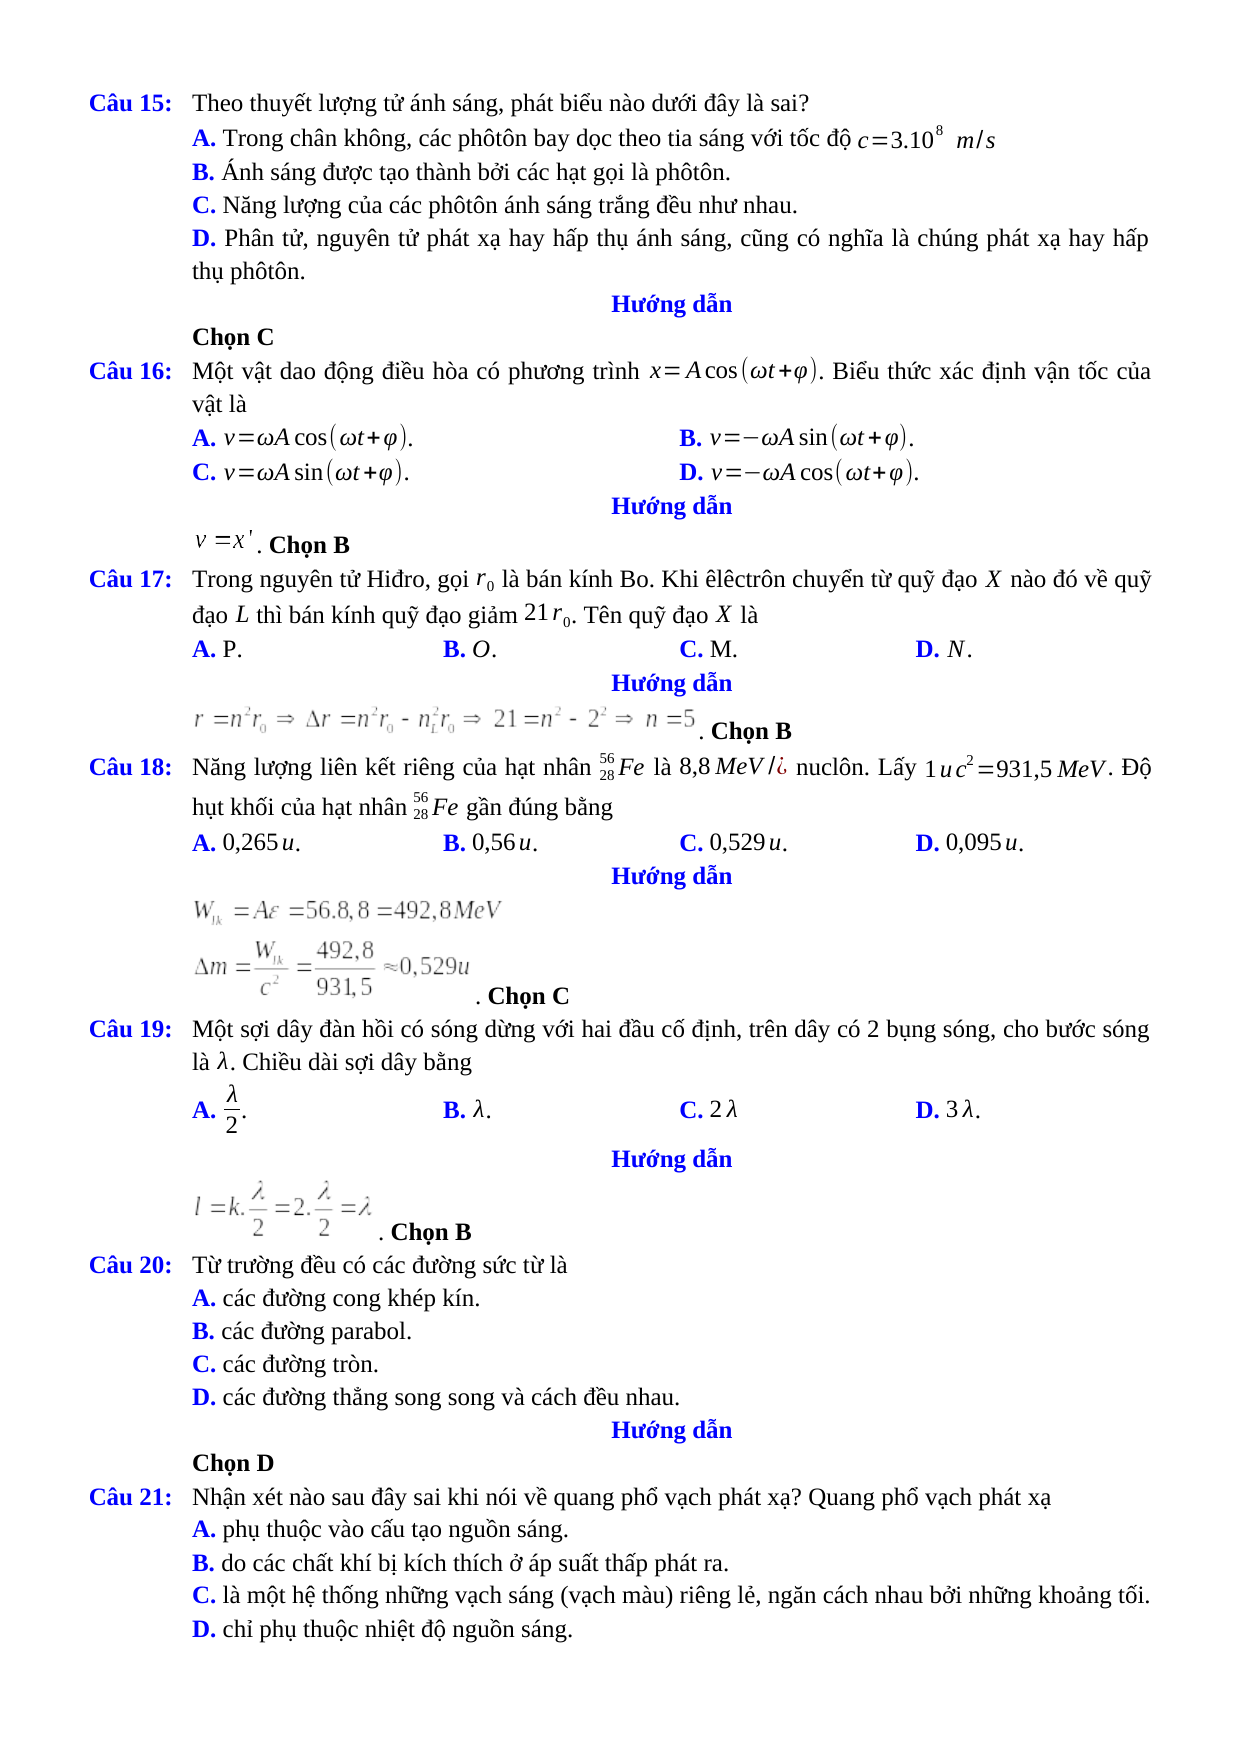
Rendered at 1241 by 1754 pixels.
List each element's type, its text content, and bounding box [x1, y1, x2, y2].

text Câu 18: Năng lượng liên kết riêng của hạt nhân là nuclôn. Lấy . Độ hụt khối của hạt nhân gần đúng bằng [88, 749, 1152, 823]
text Hướng dẫn [192, 1144, 1152, 1172]
text Hướng dẫn [192, 289, 1152, 318]
text Hướng dẫn [192, 1416, 1152, 1444]
text Hướng dẫn [192, 861, 1152, 889]
text D. Phân tử, nguyên tử phát xạ hay hấp thụ ánh sáng, cũng có nghĩa là chúng phát xạ hay hấp thụ phôtôn. [192, 223, 1152, 285]
text Câu 21: Nhận xét nào sau đây sai khi nói về quang phổ vạch phát xạ? Quang phổ vạch phát xạ [88, 1482, 1152, 1510]
text C. là một hệ thống những vạch sáng (vạch màu) riêng lẻ, ngăn cách nhau bởi những khoảng tối. [192, 1581, 1152, 1609]
text . Chọn B [192, 701, 1152, 745]
text C. . D. . [192, 457, 1152, 487]
text Chọn C [192, 322, 1152, 351]
text A. Trong chân không, các phôtôn bay dọc theo tia sáng với tốc độ [192, 122, 1152, 153]
text . Chọn B [192, 524, 1152, 559]
text Câu 16: Một vật dao động điều hòa có phương trình . Biểu thức xác định vận tốc của vật là [88, 355, 1152, 418]
text . Chọn C [192, 936, 1152, 1010]
text A. . B. . [192, 422, 1152, 452]
text C. các đường tròn. [192, 1349, 1152, 1378]
text A. . B. . C. . D. . [192, 828, 1152, 856]
text A. phụ thuộc vào cấu tạo nguồn sáng. [192, 1514, 1152, 1543]
text A. . B. . C. D. . [192, 1080, 1152, 1139]
text Hướng dẫn [192, 668, 1152, 696]
text C. Năng lượng của các phôtôn ánh sáng trắng đều như nhau. [192, 190, 1152, 219]
text D. chỉ phụ thuộc nhiệt độ nguồn sáng. [192, 1614, 1152, 1642]
text B. các đường parabol. [192, 1316, 1152, 1345]
text Chọn D [192, 1448, 1152, 1477]
text B. do các chất khí bị kích thích ở áp suất thấp phát ra. [192, 1548, 1152, 1576]
text Câu 19: Một sợi dây đàn hồi có sóng dừng với hai đầu cố định, trên dây có 2 bụng sóng, cho bước sóng là . Chiều dài sợi dây bằng [88, 1014, 1152, 1076]
text Câu 20: Từ trường đều có các đường sức từ là [88, 1250, 1152, 1279]
text D. các đường thẳng song song và cách đều nhau. [192, 1382, 1152, 1411]
text Câu 17: Trong nguyên tử Hiđro, gọi là bán kính Bo. Khi êlêctrôn chuyển từ quỹ đạo nào đó về quỹ đạo thì bán kính quỹ đạo giảm . Tên quỹ đạo là [88, 563, 1152, 630]
text . Chọn B [192, 1177, 1152, 1246]
text A. các đường cong khép kín. [192, 1283, 1152, 1312]
text Hướng dẫn [192, 491, 1152, 520]
text A. P. B. . C. M. D. . [192, 634, 1152, 663]
text B. Ánh sáng được tạo thành bởi các hạt gọi là phôtôn. [192, 157, 1152, 186]
text Câu 15: Theo thuyết lượng tử ánh sáng, phát biểu nào dưới đây là sai? [88, 88, 1152, 117]
